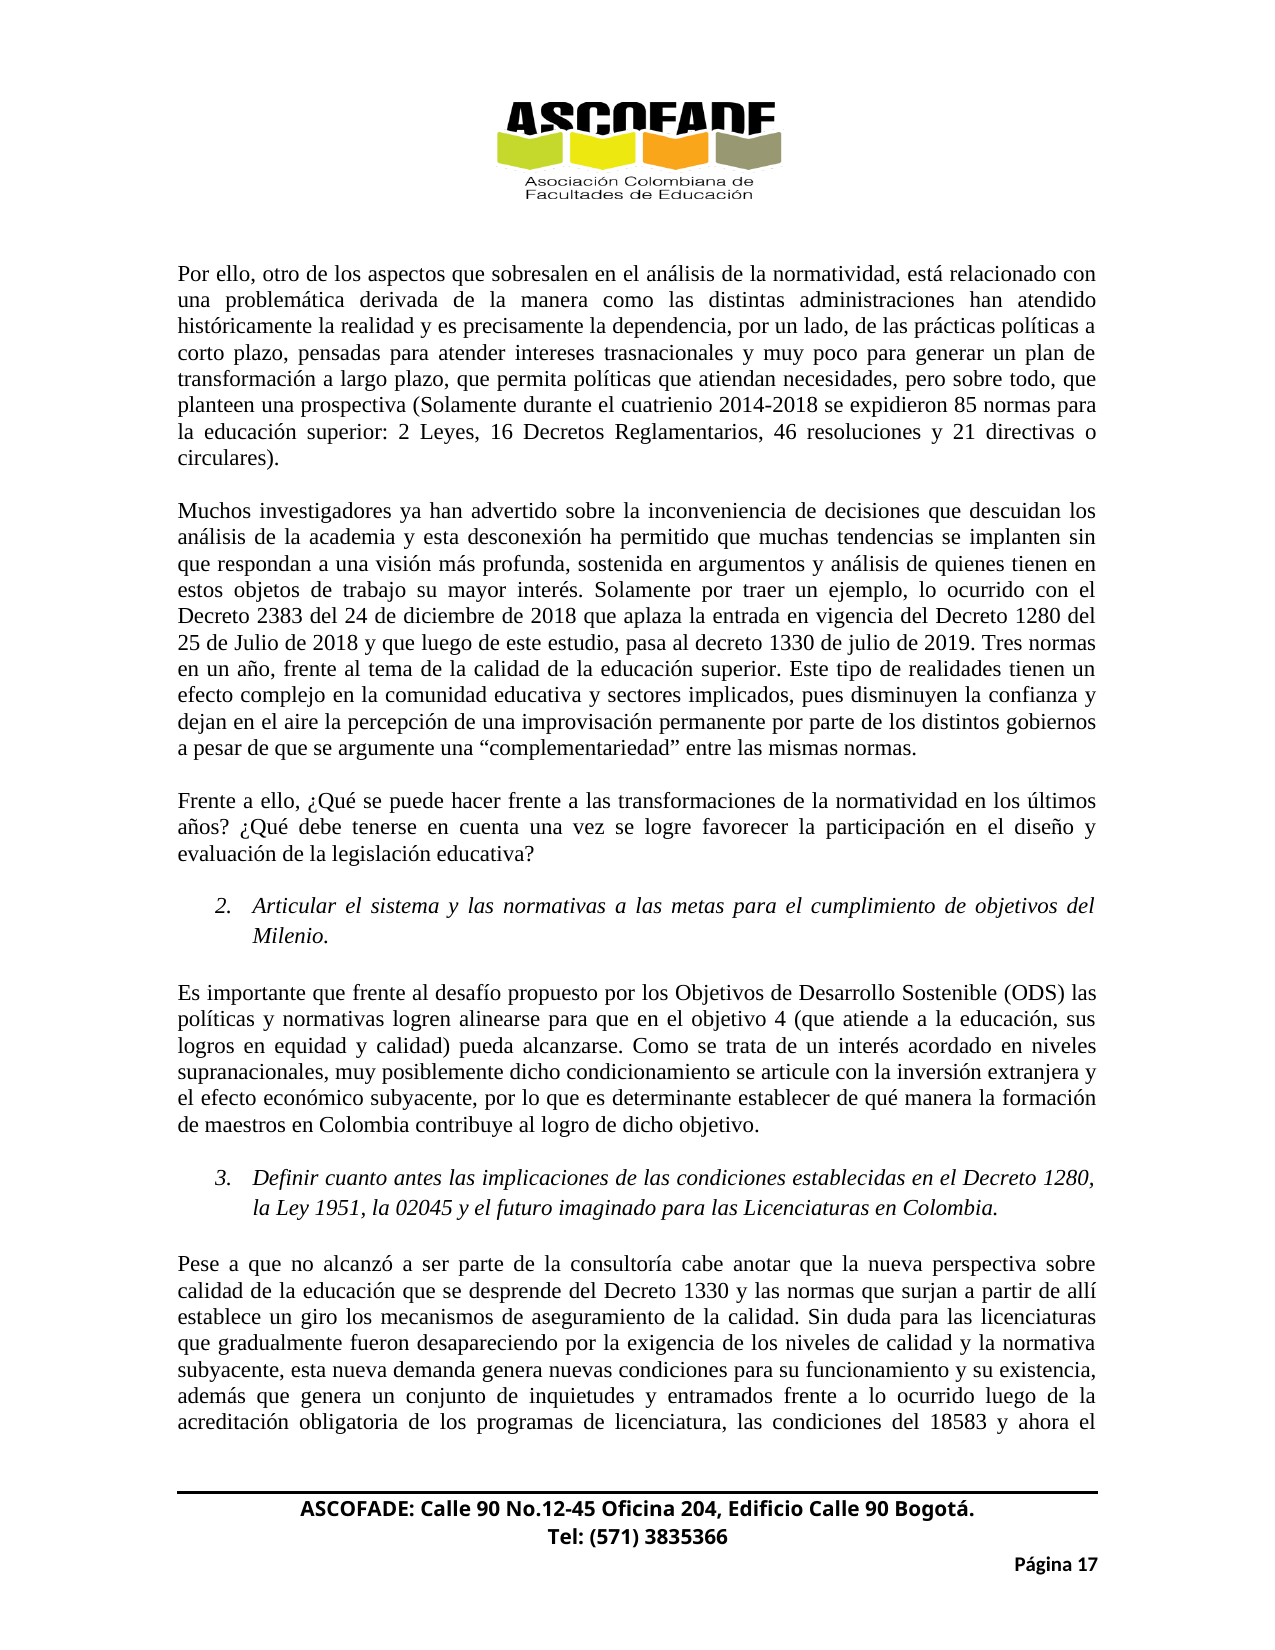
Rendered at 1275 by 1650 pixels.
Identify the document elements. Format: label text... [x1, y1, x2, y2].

list Definir cuanto antes las implicaciones de las condiciones establecidas en el Decreto 1280, la Ley 1951, la 02045 y el futuro imaginado para las Licenciaturas en Colombia. [215, 1163, 1098, 1220]
text Frente a ello, ¿Qué se puede hacer frente a las transformaciones de la normatividad en los últimos años? ¿Qué debe tenerse en cuenta una vez se logre favorecer la participación en el diseño y evaluación de la legislación educativa? [177, 787, 1098, 866]
picture [492, 102, 786, 199]
text Muchos investigadores ya han advertido sobre la inconveniencia de decisiones que descuidan los análisis de la academia y esta desconexión ha permitido que muchas tendencias se implanten sin que respondan a una visión más profunda, sostenida en argumentos y análisis de quienes tienen en estos objetos de trabajo su mayor interés. Solamente por traer un ejemplo, lo ocurrido con el Decreto 2383 del 24 de diciembre de 2018 que aplaza la entrada en vigencia del Decreto 1280 del 25 de Julio de 2018 y que luego de este estudio, pasa al decreto 1330 de julio de 2019. Tres normas en un año, frente al tema de la calidad de la educación superior. Este tipo de realidades tienen un efecto complejo en la comunidad educativa y sectores implicados, pues disminuyen la confianza y dejan en el aire la percepción de una improvisación permanente por parte de los distintos gobiernos a pesar de que se argumente una “complementariedad” entre las mismas normas. [177, 497, 1098, 761]
text Por ello, otro de los aspectos que sobresalen en el análisis de la normatividad, está relacionado con una problemática derivada de la manera como las distintas administraciones han atendido históricamente la realidad y es precisamente la dependencia, por un lado, de las prácticas políticas a corto plazo, pensadas para atender intereses trasnacionales y muy poco para generar un plan de transformación a largo plazo, que permita políticas que atiendan necesidades, pero sobre todo, que planteen una prospectiva (Solamente durante el cuatrienio 2014-2018 se expidieron 85 normas para la educación superior: 2 Leyes, 16 Decretos Reglamentarios, 46 resoluciones y 21 directivas o circulares). [177, 260, 1098, 471]
text Es importante que frente al desafío propuesto por los Objetivos de Desarrollo Sostenible (ODS) las políticas y normativas logren alinearse para que en el objetivo 4 (que atiende a la educación, sus logros en equidad y calidad) pueda alcanzarse. Como se trata de un interés acordado en niveles supranacionales, muy posiblemente dicho condicionamiento se articule con la inversión extranjera y el efecto económico subyacente, por lo que es determinante establecer de qué manera la formación de maestros en Colombia contribuye al logro de dicho objetivo. [177, 979, 1098, 1137]
list Articular el sistema y las normativas a las metas para el cumplimiento de objetivos del Milenio. [215, 892, 1098, 949]
